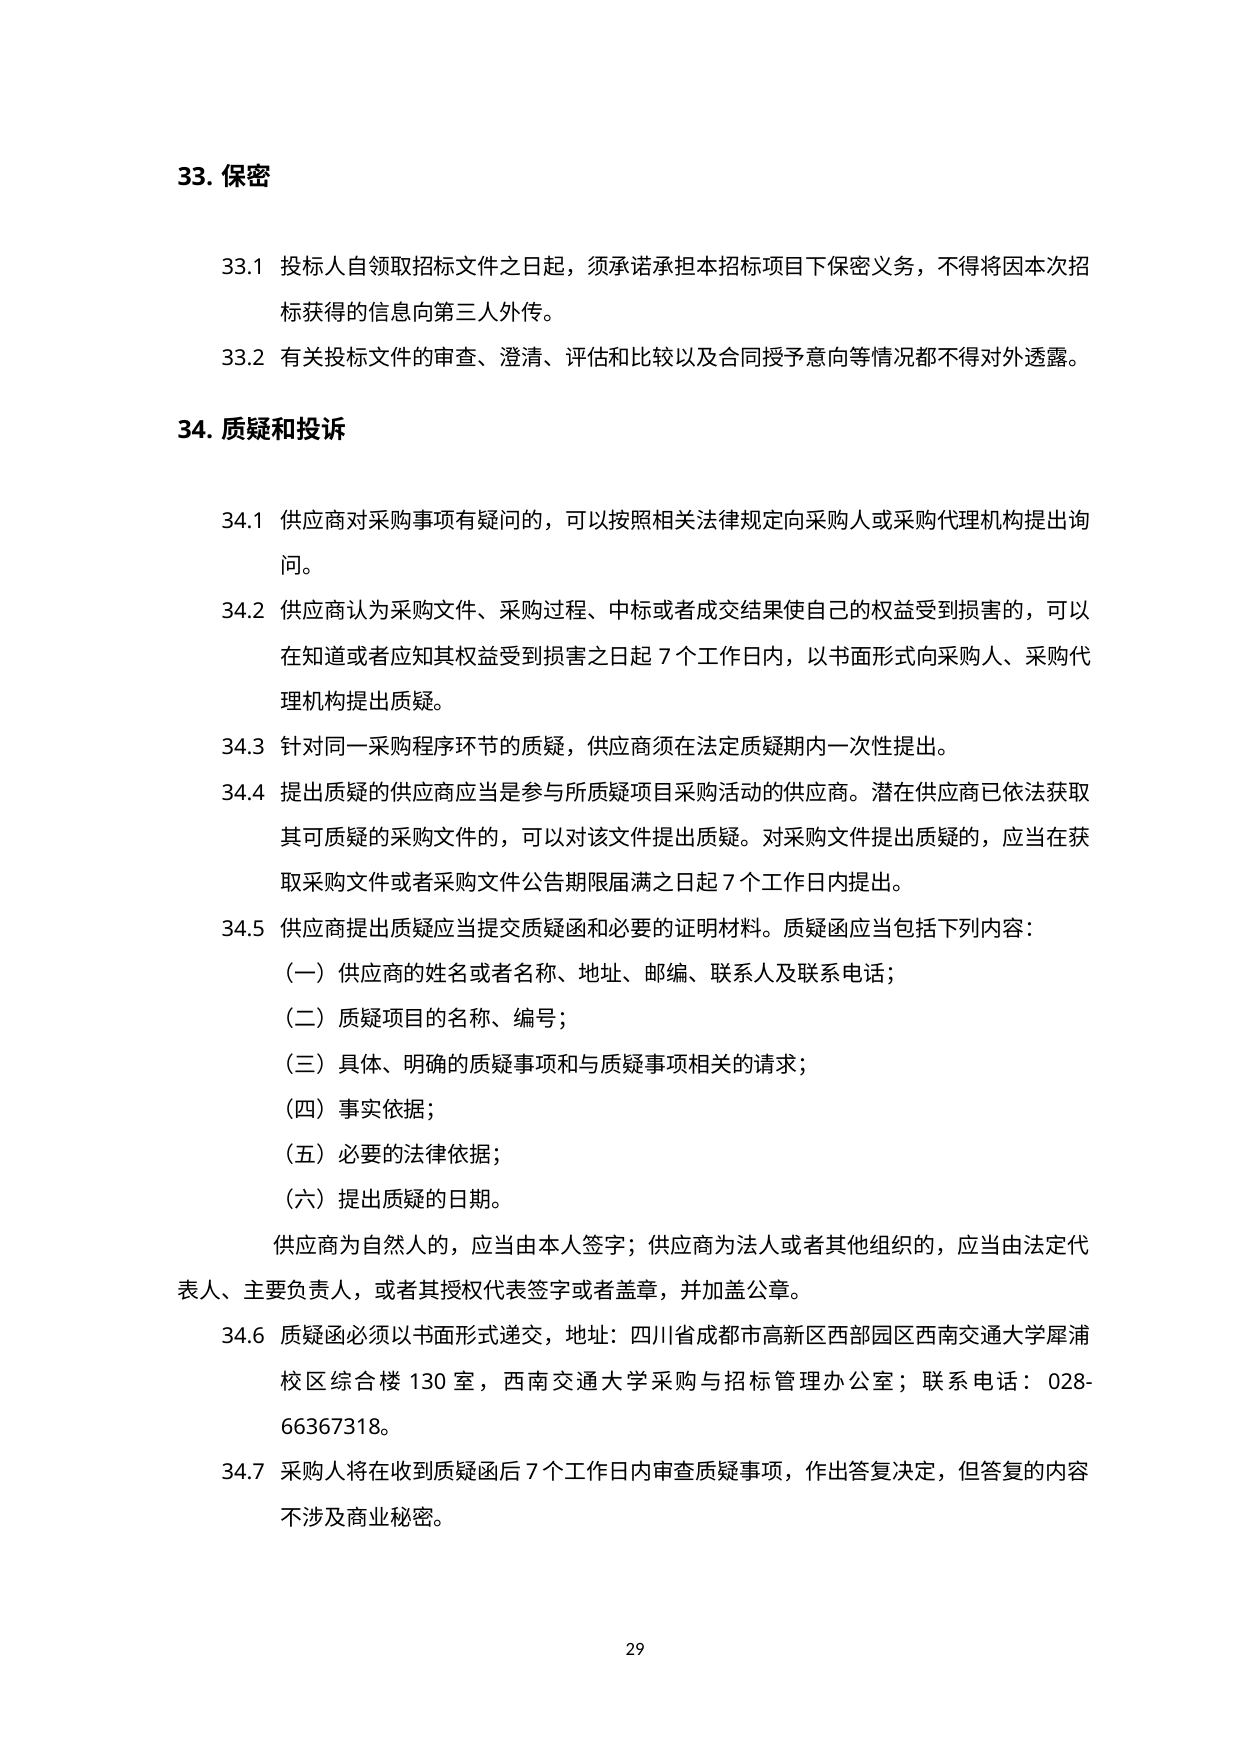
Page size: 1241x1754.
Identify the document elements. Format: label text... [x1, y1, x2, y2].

list 针对同一采购程序环节的质疑，供应商须在法定质疑期内一次性提出。 [221, 723, 1092, 768]
list 有关投标文件的审查、澄清、评估和比较以及合同授予意向等情况都不得对外透露。 [221, 333, 1092, 378]
text （五）必要的法律依据； [177, 1130, 1092, 1176]
text （四）事实依据； [177, 1085, 1092, 1130]
list 供应商对采购事项有疑问的，可以按照相关法律规定向采购人或采购代理机构提出询问。 [221, 496, 1092, 587]
text （六）提出质疑的日期。 [177, 1176, 1092, 1221]
text （一）供应商的姓名或者名称、地址、邮编、联系人及联系电话； [177, 949, 1092, 994]
list 质疑函必须以书面形式递交，地址：四川省成都市高新区西部园区西南交通大学犀浦校区综合楼130室，西南交通大学采购与招标管理办公室；联系电话：028-66367318。 [221, 1312, 1092, 1448]
subtitle 保密 [177, 152, 1092, 197]
text （二）质疑项目的名称、编号； [177, 994, 1092, 1040]
list 供应商提出质疑应当提交质疑函和必要的证明材料。质疑函应当包括下列内容： [221, 904, 1092, 949]
text （三）具体、明确的质疑事项和与质疑事项相关的请求； [177, 1040, 1092, 1085]
list 提出质疑的供应商应当是参与所质疑项目采购活动的供应商。潜在供应商已依法获取其可质疑的采购文件的，可以对该文件提出质疑。对采购文件提出质疑的，应当在获取采购文件或者采购文件公告期限届满之日起7个工作日内提出。 [221, 768, 1092, 904]
list 供应商认为采购文件、采购过程、中标或者成交结果使自己的权益受到损害的，可以在知道或者应知其权益受到损害之日起7个工作日内，以书面形式向采购人、采购代理机构提出质疑。 [221, 587, 1092, 723]
subtitle 质疑和投诉 [177, 406, 1092, 451]
list 采购人将在收到质疑函后7个工作日内审查质疑事项，作出答复决定，但答复的内容不涉及商业秘密。 [221, 1448, 1092, 1538]
list 投标人自领取招标文件之日起，须承诺承担本招标项目下保密义务，不得将因本次招标获得的信息向第三人外传。 [221, 242, 1092, 333]
text 供应商为自然人的，应当由本人签字；供应商为法人或者其他组织的，应当由法定代表人、主要负责人，或者其授权代表签字或者盖章，并加盖公章。 [177, 1221, 1092, 1312]
